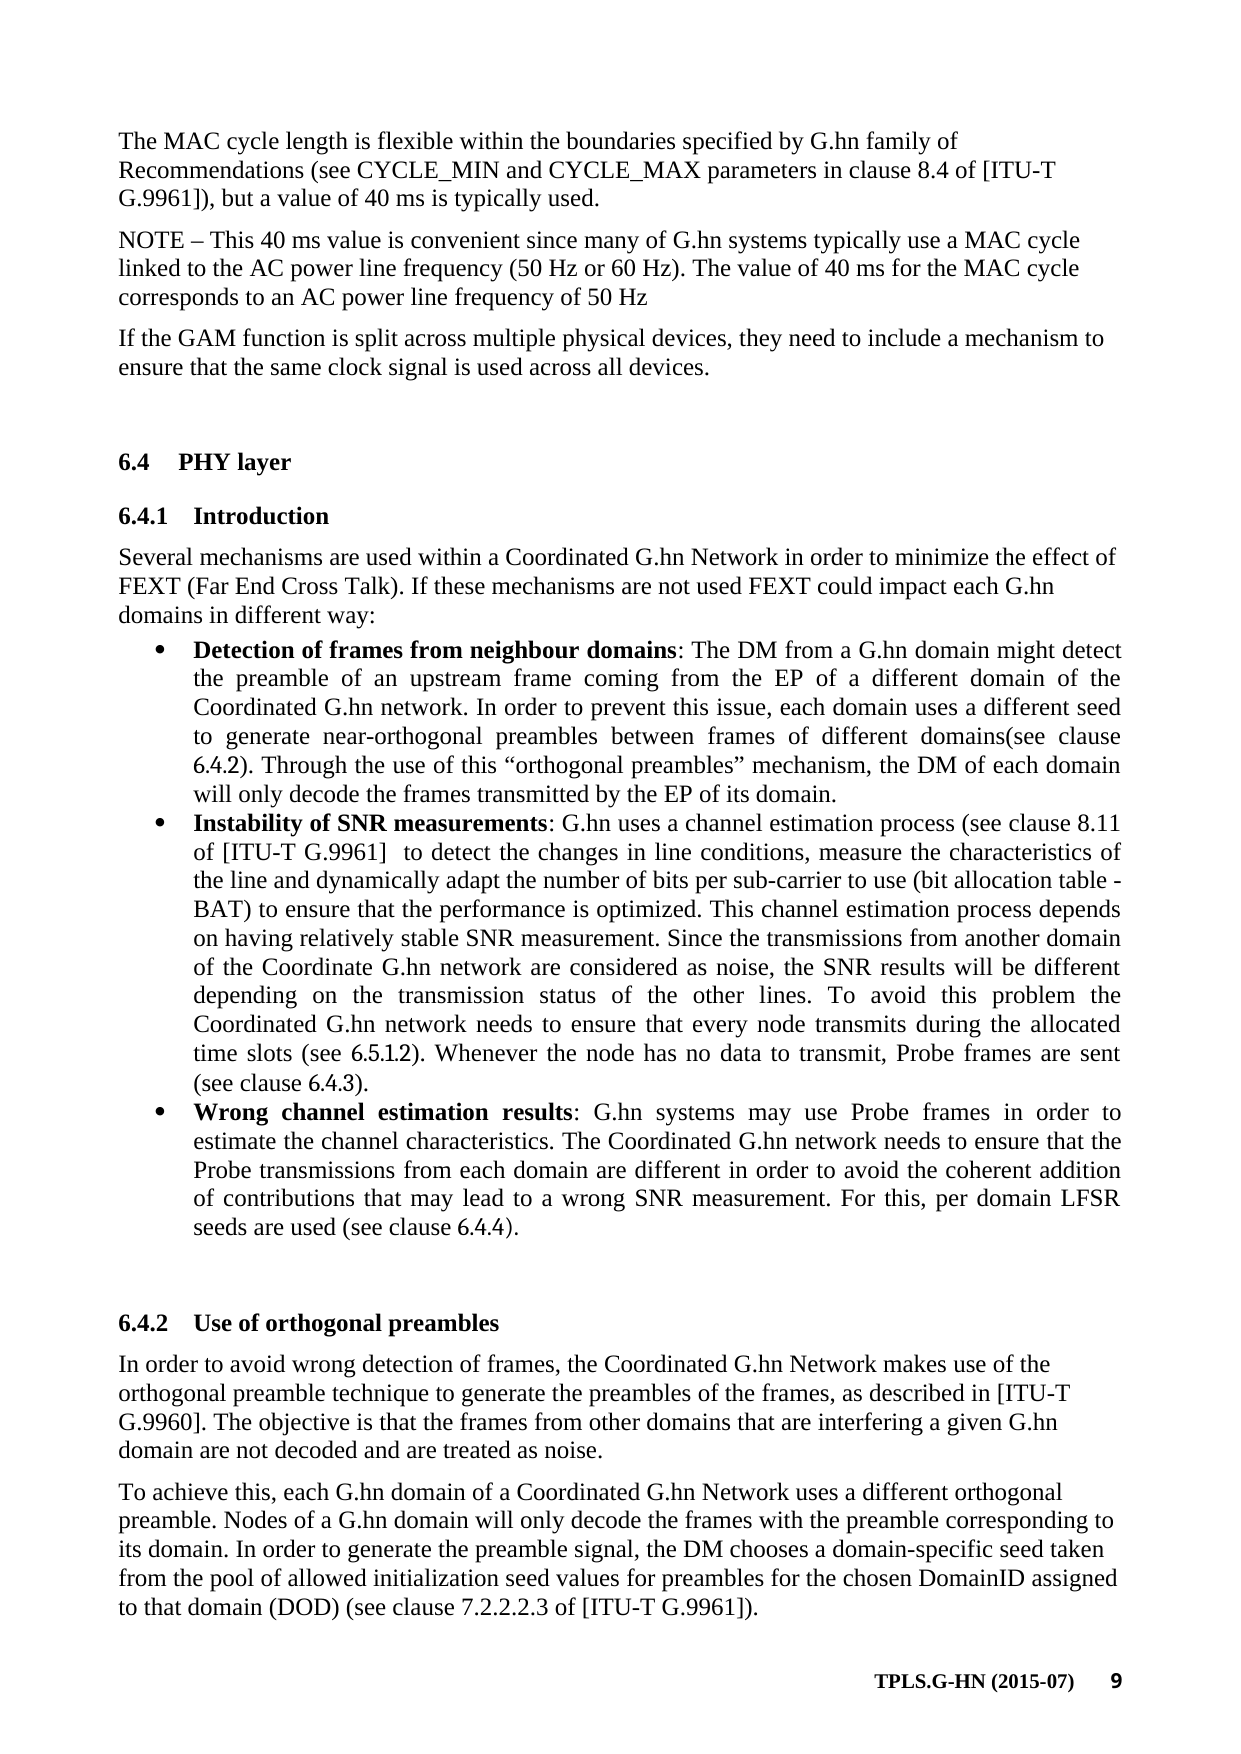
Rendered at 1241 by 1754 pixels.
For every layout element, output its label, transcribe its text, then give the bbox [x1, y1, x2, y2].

list Wrong channel estimation results: G.hn systems may use Probe frames in order to estimate the channel characteristics. The Coordinated G.hn network needs to ensure that the Probe transmissions from each domain are different in order to avoid the coherent addition of contributions that may lead to a wrong SNR measurement. For this, per domain LFSR seeds are used (see clause ‎6.4.4). [156, 1097, 1122, 1242]
text The MAC cycle length is flexible within the boundaries specified by G.hn family of Recommendations (see CYCLE_MIN and CYCLE_MAX parameters in clause 8.4 of [ITU-T G.9961]), but a value of 40 ms is typically used. [118, 126, 1122, 212]
text Several mechanisms are used within a Coordinated G.hn Network in order to minimize the effect of FEXT (Far End Cross Talk). If these mechanisms are not used FEXT could impact each G.hn domains in different way: [118, 542, 1122, 628]
text If the GAM function is split across multiple physical devices, they need to include a mechanism to ensure that the same clock signal is used across all devices. [118, 323, 1122, 381]
subtitle Introduction [118, 501, 1122, 530]
list Detection of frames from neighbour domains: The DM from a G.hn domain might detect the preamble of an upstream frame coming from the EP of a different domain of the Coordinated G.hn network. In order to prevent this issue, each domain uses a different seed to generate near-orthogonal preambles between frames of different domains(see clause ‎6.4.2). Through the use of this “orthogonal preambles” mechanism, the DM of each domain will only decode the frames transmitted by the EP of its domain. [156, 635, 1122, 808]
text NOTE – This 40 ms value is convenient since many of G.hn systems typically use a MAC cycle linked to the AC power line frequency (50 Hz or 60 Hz). The value of 40 ms for the MAC cycle corresponds to an AC power line frequency of 50 Hz [118, 225, 1122, 311]
subtitle Use of orthogonal preambles [118, 1308, 1122, 1337]
subtitle PHY layer [118, 447, 1122, 476]
text To achieve this, each G.hn domain of a Coordinated G.hn Network uses a different orthogonal preamble. Nodes of a G.hn domain will only decode the frames with the preamble corresponding to its domain. In order to generate the preamble signal, the DM chooses a domain-specific seed taken from the pool of allowed initialization seed values for preambles for the chosen DomainID assigned to that domain (DOD) (see clause 7.2.2.2.3 of [ITU-T G.9961]). [118, 1477, 1122, 1621]
text In order to avoid wrong detection of frames, the Coordinated G.hn Network makes use of the orthogonal preamble technique to generate the preambles of the frames, as described in [ITU-T G.9960]. The objective is that the frames from other domains that are interfering a given G.hn domain are not decoded and are treated as noise. [118, 1349, 1122, 1464]
list Instability of SNR measurements: G.hn uses a channel estimation process (see clause 8.11 of [ITU-T G.9961] to detect the changes in line conditions, measure the characteristics of the line and dynamically adapt the number of bits per sub-carrier to use (bit allocation table - BAT) to ensure that the performance is optimized. This channel estimation process depends on having relatively stable SNR measurement. Since the transmissions from another domain of the Coordinate G.hn network are considered as noise, the SNR results will be different depending on the transmission status of the other lines. To avoid this problem the Coordinated G.hn network needs to ensure that every node transmits during the allocated time slots (see ‎6.5.1.2). Whenever the node has no data to transmit, Probe frames are sent (see clause ‎6.4.3). [156, 808, 1122, 1097]
